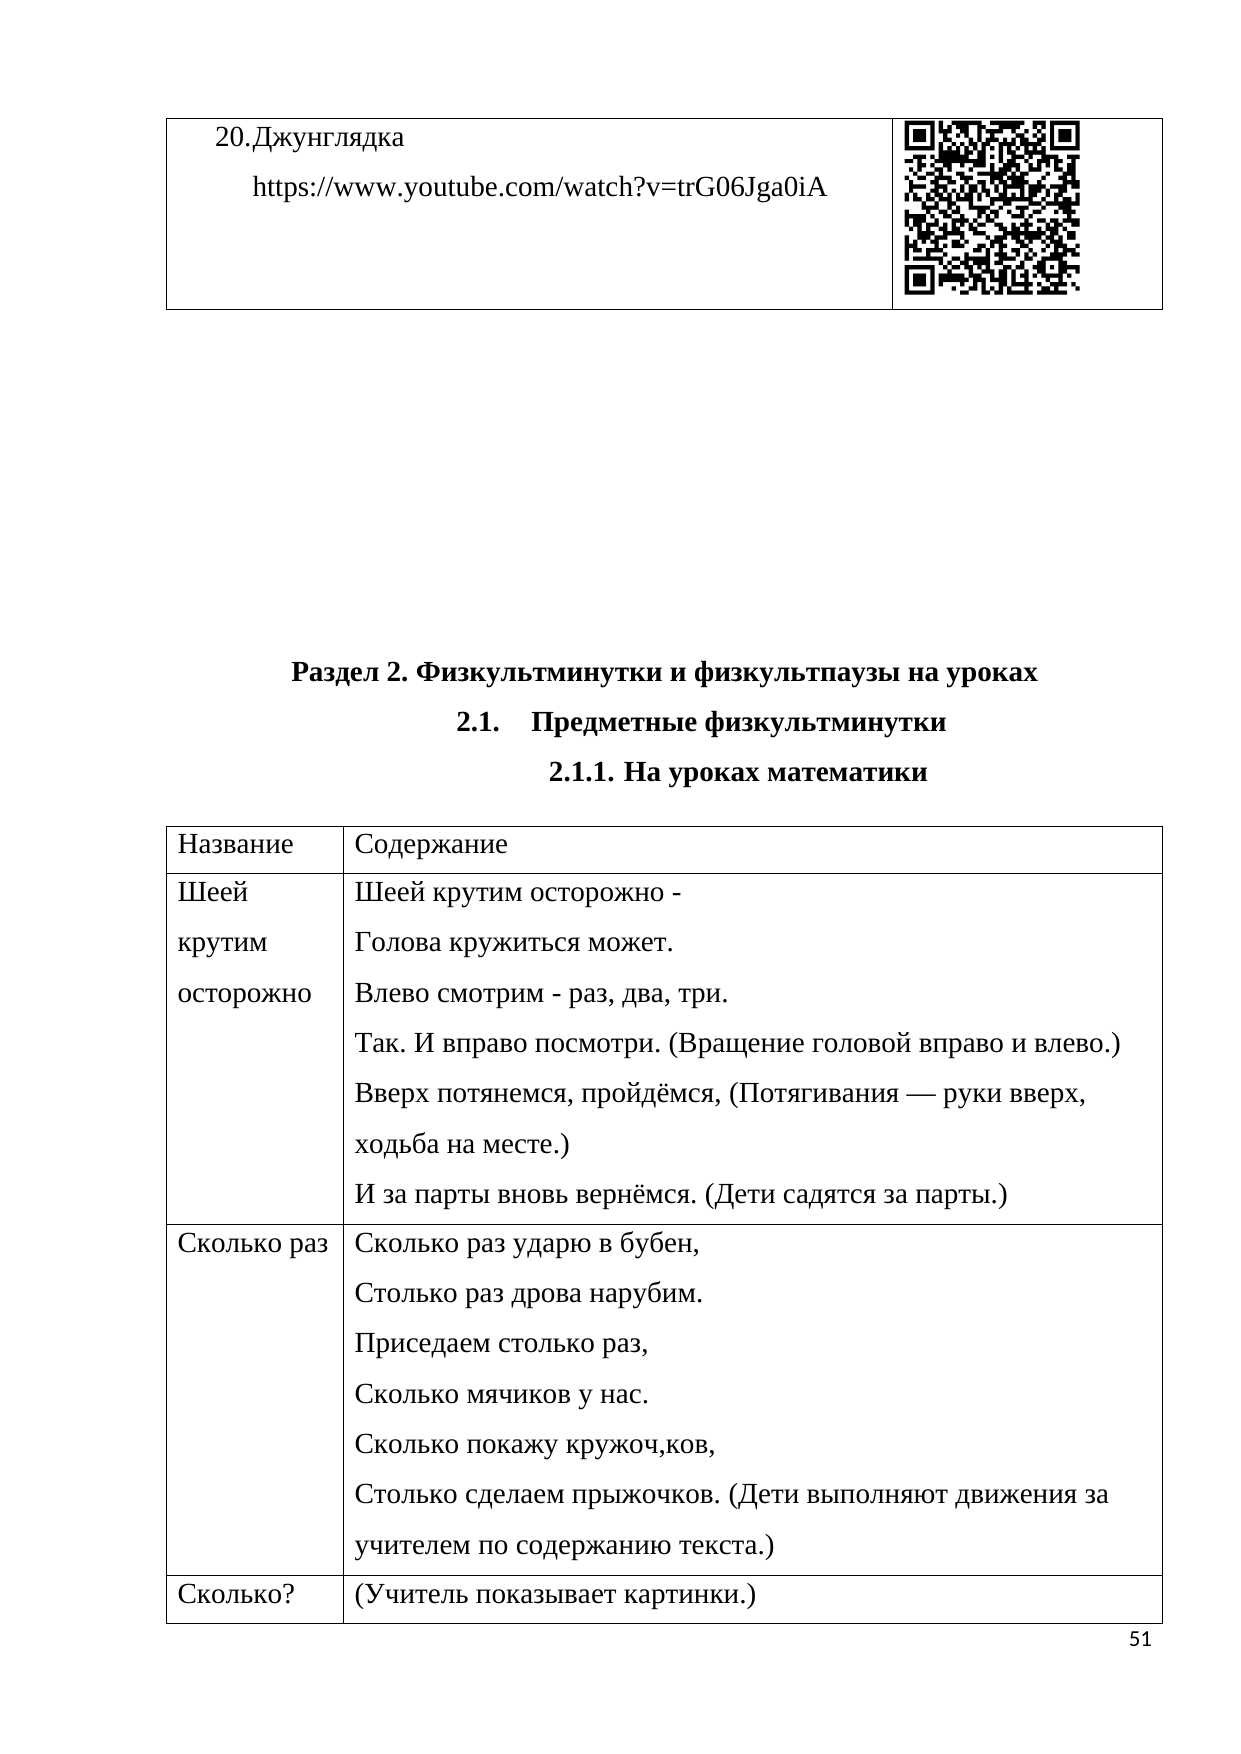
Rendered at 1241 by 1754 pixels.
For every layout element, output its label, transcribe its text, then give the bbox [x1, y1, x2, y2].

text Раздел 2. Физкультминутки и физкультпаузы на уроках [177, 654, 1152, 687]
table_header Название [167, 827, 343, 873]
table_cell Сколько раз [167, 1225, 343, 1575]
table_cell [344, 1576, 1162, 1622]
table_cell [893, 119, 1162, 309]
table_header Содержание [344, 827, 1162, 873]
table_cell Шеей крутим осторожно - Голова кружиться может. Влево смотрим - раз, два, три. Так. И вправо посмотри. (Вращение головой вправо и влево.) Вверх потянемся, пройдёмся, (Потягивания — руки вверх, ходьба на месте.) И за парты вновь вернёмся. (Дети садятся за парты.) [344, 874, 1162, 1224]
picture [903, 119, 1081, 296]
table_cell Сколько раз ударю в бубен, Столько раз дрова нарубим. Приседаем столько раз, Сколько мячиков у нас. Сколько покажу кружоч,ков, Столько сделаем прыжочков. (Дети выполняют движения за учителем по содержанию текста.) [344, 1225, 1162, 1575]
list На уроках математики [325, 754, 1152, 788]
table_cell Сколько? [167, 1576, 343, 1622]
table_cell Шеей крутим осторожно [167, 874, 343, 1224]
table_cell Джунглядка https://www.youtube.com/watch?v=trG06Jga0iA [167, 119, 892, 309]
list Предметные физкультминутки [251, 704, 1152, 738]
